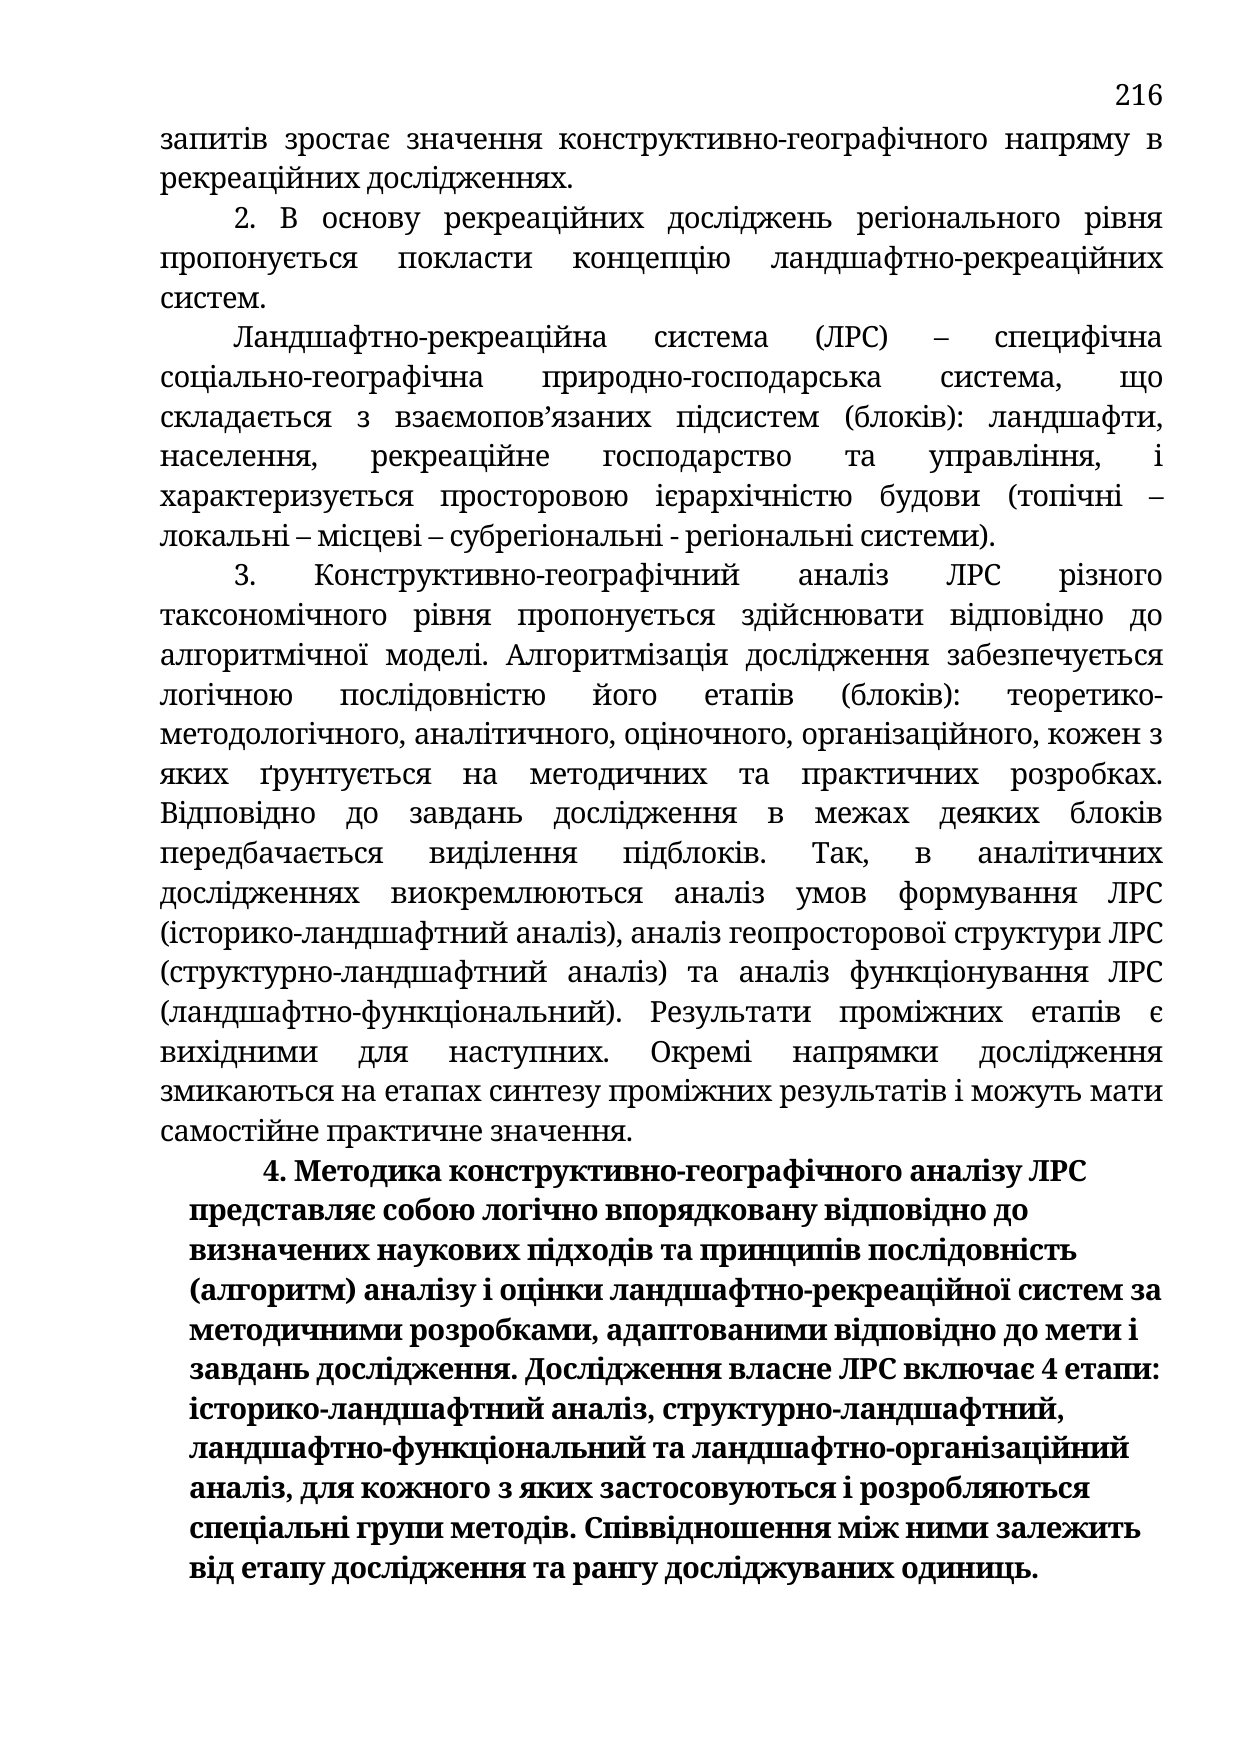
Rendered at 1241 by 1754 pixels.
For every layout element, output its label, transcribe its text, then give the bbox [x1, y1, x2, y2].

text 2. В основу рекреаційних досліджень регіонального рівня пропонується покласти концепцію ландшафтно-рекреаційних систем. [159, 197, 1163, 317]
text Ландшафтно-рекреаційна система (ЛРС) – специфічна соціально-географічна природно-господарська система, що складається з взаємопов’язаних підсистем (блоків): ландшафти, населення, рекреаційне господарство та управління, і характеризується просторовою ієрархічністю будови (топічні – локальні – місцеві – субрегіональні - регіональні системи). [159, 317, 1163, 555]
text 3. Конструктивно-географічний аналіз ЛРС різного таксономічного рівня пропонується здійснювати відповідно до алгоритмічної моделі. Алгоритмізація дослідження забезпечується логічною послідовністю його етапів (блоків): теоретико-методологічного, аналітичного, оціночного, організаційного, кожен з яких ґрунтується на методичних та практичних розробках. Відповідно до завдань дослідження в межах деяких блоків передбачається виділення підблоків. Так, в аналітичних дослідженнях виокремлюються аналіз умов формування ЛРС (історико-ландшафтний аналіз), аналіз геопросторової структури ЛРС (структурно-ландшафтний аналіз) та аналіз функціонування ЛРС (ландшафтно-функціональний). Результати проміжних етапів є вихідними для наступних. Окремі напрямки дослідження змикаються на етапах синтезу проміжних результатів і можуть мати самостійне практичне значення. [159, 555, 1163, 1150]
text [159, 118, 1163, 197]
text 4. Методика конструктивно-географічного аналізу ЛРС представляє собою логічно впорядковану відповідно до визначених наукових підходів та принципів послідовність (алгоритм) аналізу і оцінки ландшафтно-рекреаційної систем за методичними розробками, адаптованими відповідно до мети і завдань дослідження. Дослідження власне ЛРС включає 4 етапи: історико-ландшафтний аналіз, структурно-ландшафтний, ландшафтно-функціональний та ландшафтно-організаційний аналіз, для кожного з яких застосовуються і розробляються спеціальні групи методів. Співвідношення між ними залежить від етапу дослідження та рангу досліджуваних одиниць. [189, 1150, 1163, 1587]
